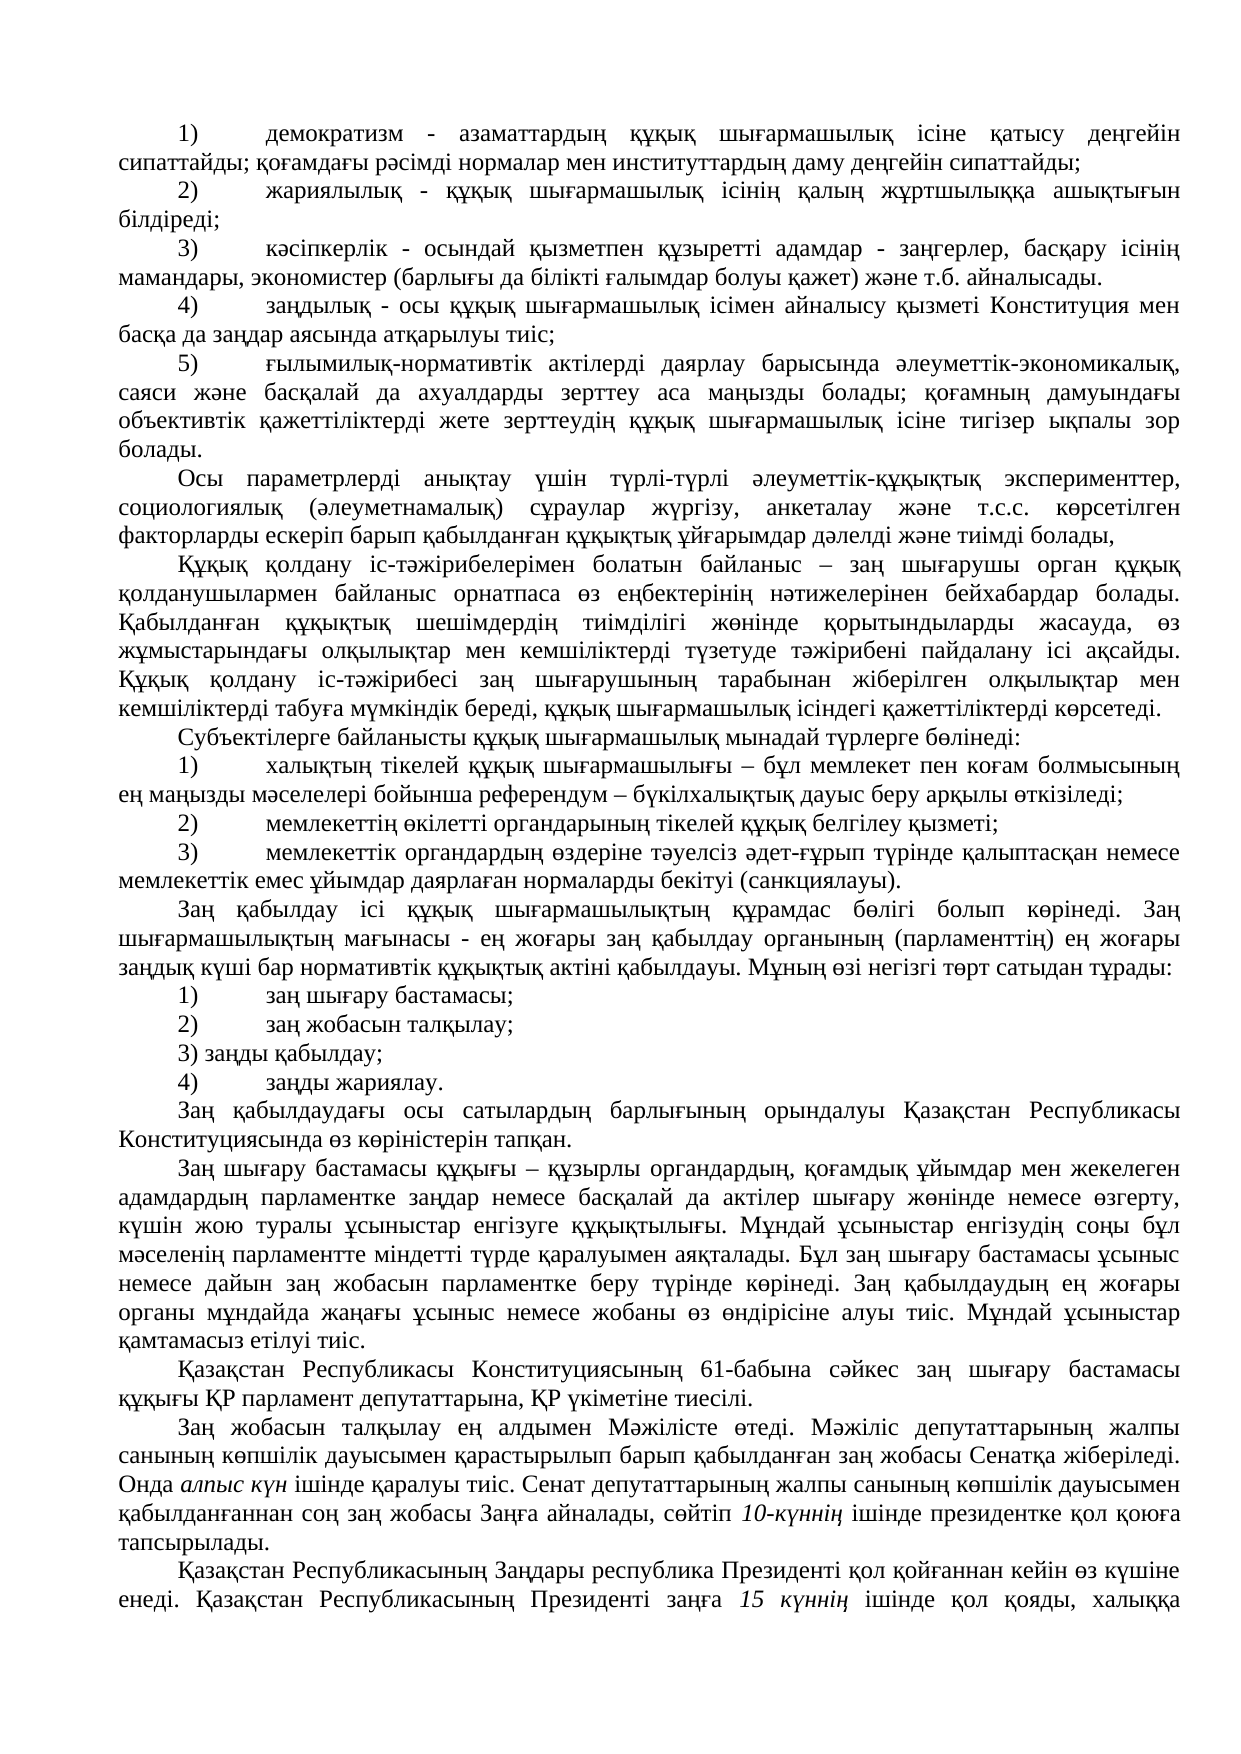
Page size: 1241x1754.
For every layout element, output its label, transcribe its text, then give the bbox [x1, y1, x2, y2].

text 1) халықтың тікелей құқық шығармашылығы – бұл мемлекет пен коғам болмысының ең маңызды мәселелері бойынша референдум – бүкілхалықтық дауыс беру арқылы өткізіледі; [118, 751, 1181, 808]
text 1) заң шығару бастамасы; [118, 981, 1181, 1009]
text Қазақстан Республикасы Конституциясының 61-бабына сәйкес заң шығару бастамасы құқығы ҚР парламент депутаттарына, ҚР үкіметіне тиесілі. [118, 1354, 1181, 1412]
text 2) мемлекеттің өкілетті органдарының тікелей құқық белгілеу қызметі; [118, 808, 1181, 837]
text 3) мемлекеттік органдардың өздеріне тәуелсіз әдет-ғұрып түрінде қалыптасқан немесе мемлекеттік емес ұйымдар даярлаған нормаларды бекітуі (санкциялауы). [118, 837, 1181, 894]
text Заң қабылдаудағы осы сатылардың барлығының орындалуы Қазақстан Республикасы Конституциясында өз көріністерін тапқан. [118, 1096, 1181, 1153]
text Субъектілерге байланысты құқық шығармашылық мынадай түрлерге бөлінеді: [118, 722, 1181, 751]
text 3) заңды қабылдау; [118, 1038, 1181, 1067]
text Құқық қолдану іс-тәжірибелерімен болатын байланыс – заң шығарушы орган құқық қолданушылармен байланыс орнатпаса өз еңбектерінің нәтижелерінен бейхабардар болады. Қабылданған құқықтық шешімдердің тиімділігі жөнінде қорытындыларды жасауда, өз жұмыстарындағы олқылықтар мен кемшіліктерді түзетуде тәжірибені пайдалану ісі ақсайды. Құқық қолдану іс-тәжірибесі заң шығарушының тарабынан жіберілген олқылықтар мен кемшіліктерді табуға мүмкіндік береді, құқық шығармашылық ісіндегі қажеттіліктерді көрсетеді. [118, 549, 1181, 722]
text Заң шығару бастамасы құқығы – құзырлы органдардың, қоғамдық ұйымдар мен жекелеген адамдардың парламентке заңдар немесе басқалай да актілер шығару жөнінде немесе өзгерту, күшін жою туралы ұсыныстар енгізуге құқықтылығы. Мұндай ұсыныстар енгізудің соңы бұл мәселенің парламентте міндетті түрде қаралуымен аяқталады. Бұл заң шығару бастамасы ұсыныс немесе дайын заң жобасын парламентке беру түрінде көрінеді. Заң қабылдаудың ең жоғары органы мұндайда жаңағы ұсыныс немесе жобаны өз өндірісіне алуы тиіс. Мұндай ұсыныстар қамтамасыз етілуі тиіс. [118, 1153, 1181, 1354]
text 3) кәсіпкерлік - осындай қызметпен құзыретті адамдар - заңгерлер, басқару ісінің мамандары, экономистер (барлығы да білікті ғалымдар болуы қажет) және т.б. айналысады. [118, 233, 1181, 291]
text 2) заң жобасын талқылау; [118, 1009, 1181, 1038]
text Заң жобасын талқылау ең алдымен Мәжілісте өтеді. Мәжіліс депутаттарының жалпы санының көпшілік дауысымен қарастырылып барып қабылданған заң жобасы Сенатқа жіберіледі. Онда алпыс күн ішінде қаралуы тиіс. Сенат депутаттарының жалпы санының көпшілік дауысымен қабылданғаннан соң заң жобасы Заңға айналады, сөйтіп 10-күннің ішінде президентке қол қоюға тапсырылады. [118, 1412, 1181, 1556]
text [118, 1556, 1181, 1613]
text 4) заңды жариялау. [118, 1067, 1181, 1096]
text Заң қабылдау ісі құқық шығармашылықтың құрамдас бөлігі болып көрінеді. Заң шығармашылықтың мағынасы - ең жоғары заң қабылдау органының (парламенттің) ең жоғары заңдық күші бар нормативтік құқықтық актіні қабылдауы. Мұның өзі негізгі төрт сатыдан тұрады: [118, 894, 1181, 981]
text 5) ғылымилық-нормативтік актілерді даярлау барысында әлеуметтік-экономикалық, саяси және басқалай да ахуалдарды зерттеу аса маңызды болады; қоғамның дамуындағы объективтік қажеттіліктерді жете зерттеудің құқық шығармашылық ісіне тигізер ықпалы зор болады. [118, 348, 1181, 463]
text 4) заңдылық - осы құқық шығармашылық ісімен айналысу қызметі Конституция мен басқа да заңдар аясында атқарылуы тиіс; [118, 291, 1181, 348]
text 2) жариялылық - құқық шығармашылық ісінің қалың жұртшылыққа ашықтығын білдіреді; [118, 176, 1181, 233]
text Осы параметрлерді анықтау үшін түрлі-түрлі әлеуметтік-құқықтық эксперименттер, социологиялық (әлеуметнамалық) сұраулар жүргізу, анкеталау және т.с.с. көрсетілген факторларды ескеріп барып қабылданған құқықтық ұйғарымдар дәлелді және тиімді болады, [118, 463, 1181, 549]
text 1) демократизм - азаматтардың құқық шығармашылық ісіне қатысу деңгейін сипаттайды; қоғамдағы рәсімді нормалар мен институттардың даму деңгейін сипаттайды; [118, 118, 1181, 176]
